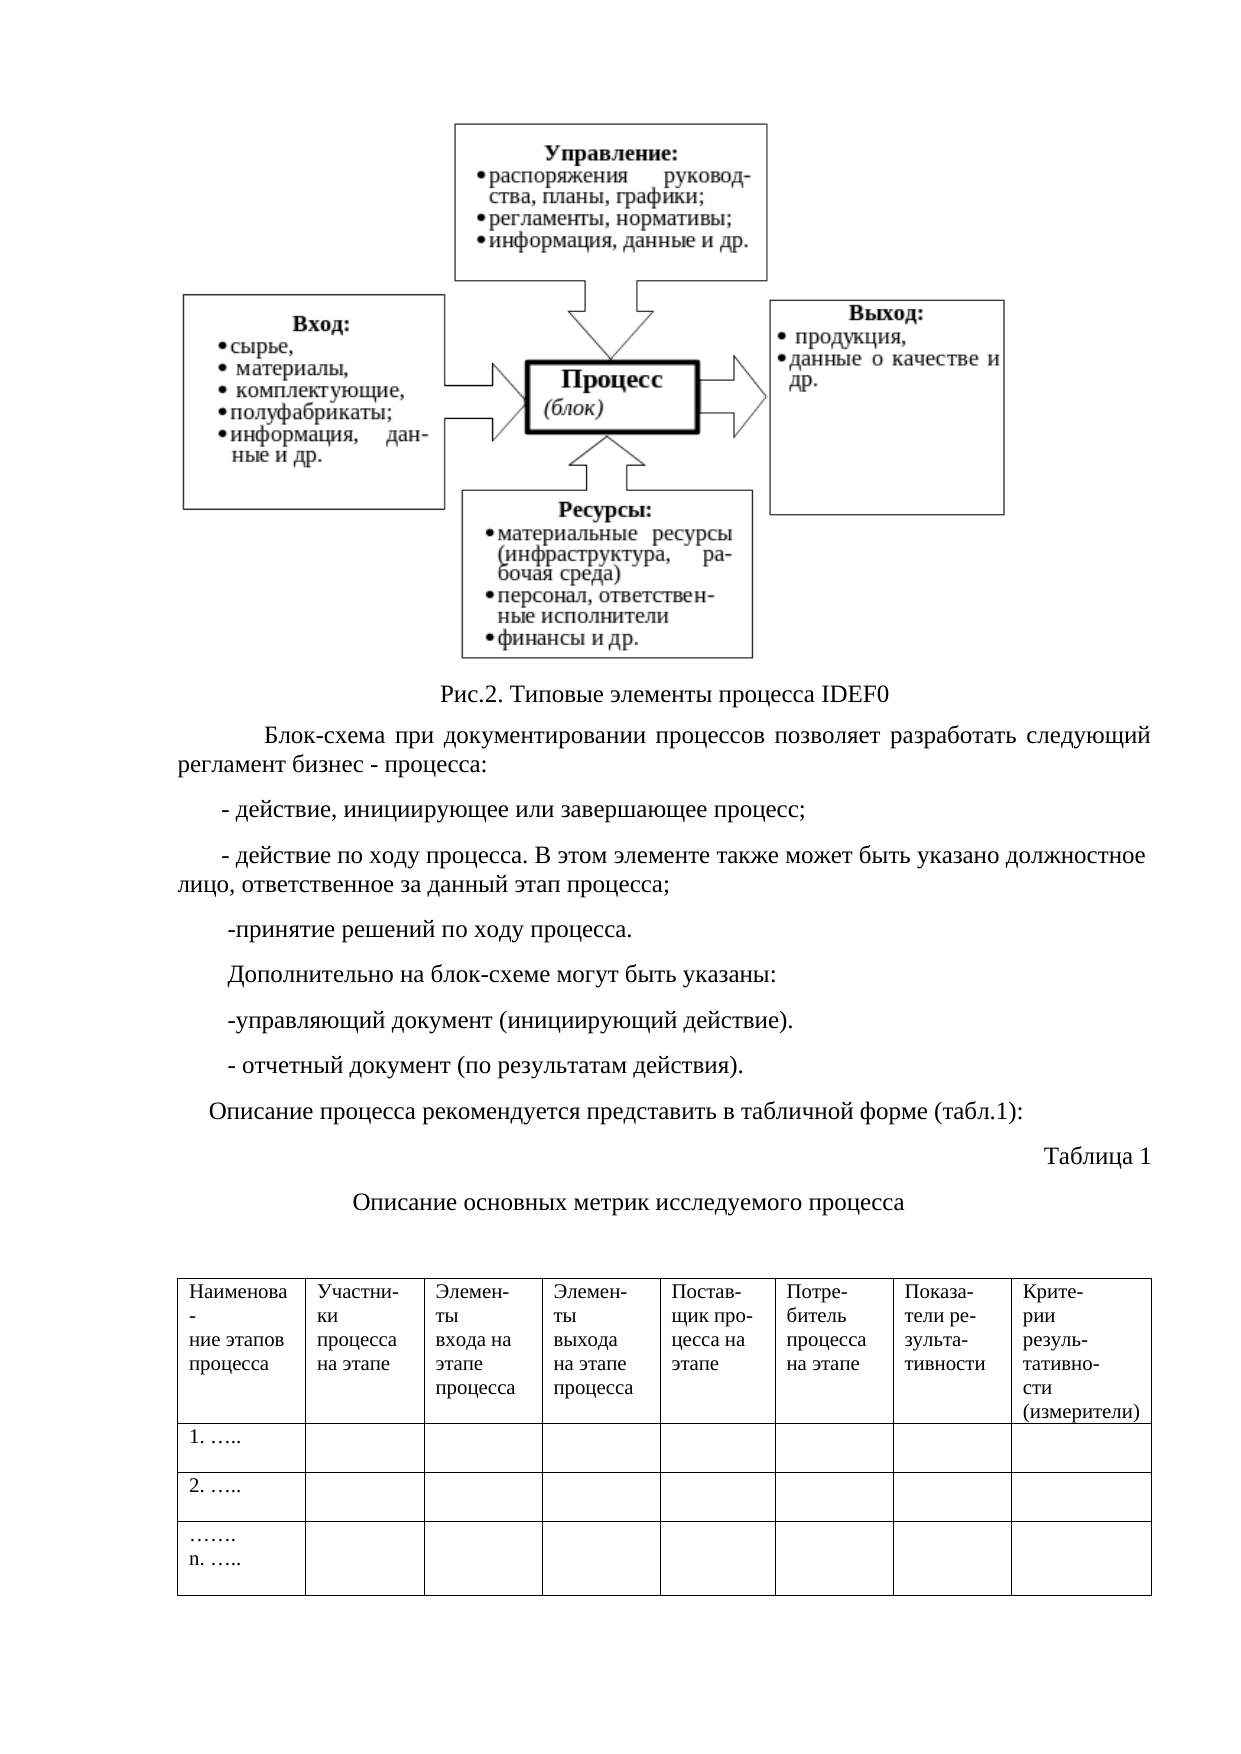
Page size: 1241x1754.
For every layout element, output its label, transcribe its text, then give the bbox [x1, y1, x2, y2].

table_header Участни- ки процесса на этапе [306, 1279, 424, 1423]
table_header Крите- рии резуль- тативно- сти (измерители) [1012, 1279, 1151, 1423]
table_cell ……. n. ….. [178, 1522, 305, 1594]
text - отчетный документ (по результатам действия). [177, 1050, 1152, 1079]
table_header Показа- тели ре- зульта- тивности [894, 1279, 1011, 1423]
table_cell 2. ….. [178, 1473, 305, 1521]
table_cell [306, 1424, 424, 1472]
text Описание основных метрик исследуемого процесса [177, 1187, 1152, 1215]
text - действие по ходу процесса. В этом элементе также может быть указано должностное лицо, ответственное за данный этап процесса; [177, 840, 1152, 897]
text - действие, инициирующее или завершающее процесс; [177, 794, 1152, 823]
table_cell [543, 1522, 660, 1594]
table_header Элемен- ты выхода на этапе процесса [543, 1279, 660, 1423]
table_cell [661, 1473, 775, 1521]
table_cell [776, 1424, 893, 1472]
text Таблица 1 [177, 1141, 1152, 1170]
table_cell [1012, 1424, 1151, 1472]
table_cell [306, 1522, 424, 1594]
table_cell [425, 1522, 542, 1594]
text Блок-схема при документировании процессов позволяет разработать следующий регламент бизнес - процесса: [177, 720, 1152, 778]
table_cell 1. ….. [178, 1424, 305, 1472]
table_cell [776, 1473, 893, 1521]
text Описание процесса рекомендуется представить в табличной форме (табл.1): [177, 1096, 1152, 1124]
text -принятие решений по ходу процесса. [177, 914, 1152, 943]
text Рис.2. Типовые элементы процесса IDEF0 [177, 679, 1152, 708]
text Дополнительно на блок-схеме могут быть указаны: [177, 959, 1152, 988]
table_cell [1012, 1473, 1151, 1521]
table_cell [894, 1522, 1011, 1594]
table_cell [425, 1473, 542, 1521]
table_cell [894, 1473, 1011, 1521]
table_header Постав- щик про- цесса на этапе [661, 1279, 775, 1423]
table_cell [1012, 1522, 1151, 1594]
table_header Потре- битель процесса на этапе [776, 1279, 893, 1423]
table_cell [425, 1424, 542, 1472]
table_cell [661, 1424, 775, 1472]
table_cell [543, 1473, 660, 1521]
table_cell [894, 1424, 1011, 1472]
table_header Элемен- ты входа на этапе процесса [425, 1279, 542, 1423]
table_cell [306, 1473, 424, 1521]
text -управляющий документ (инициирующий действие). [177, 1005, 1152, 1034]
table_cell [661, 1522, 775, 1594]
table_header Наименова- ние этапов процесса [178, 1279, 305, 1423]
table_cell [776, 1522, 893, 1594]
table_cell [543, 1424, 660, 1472]
